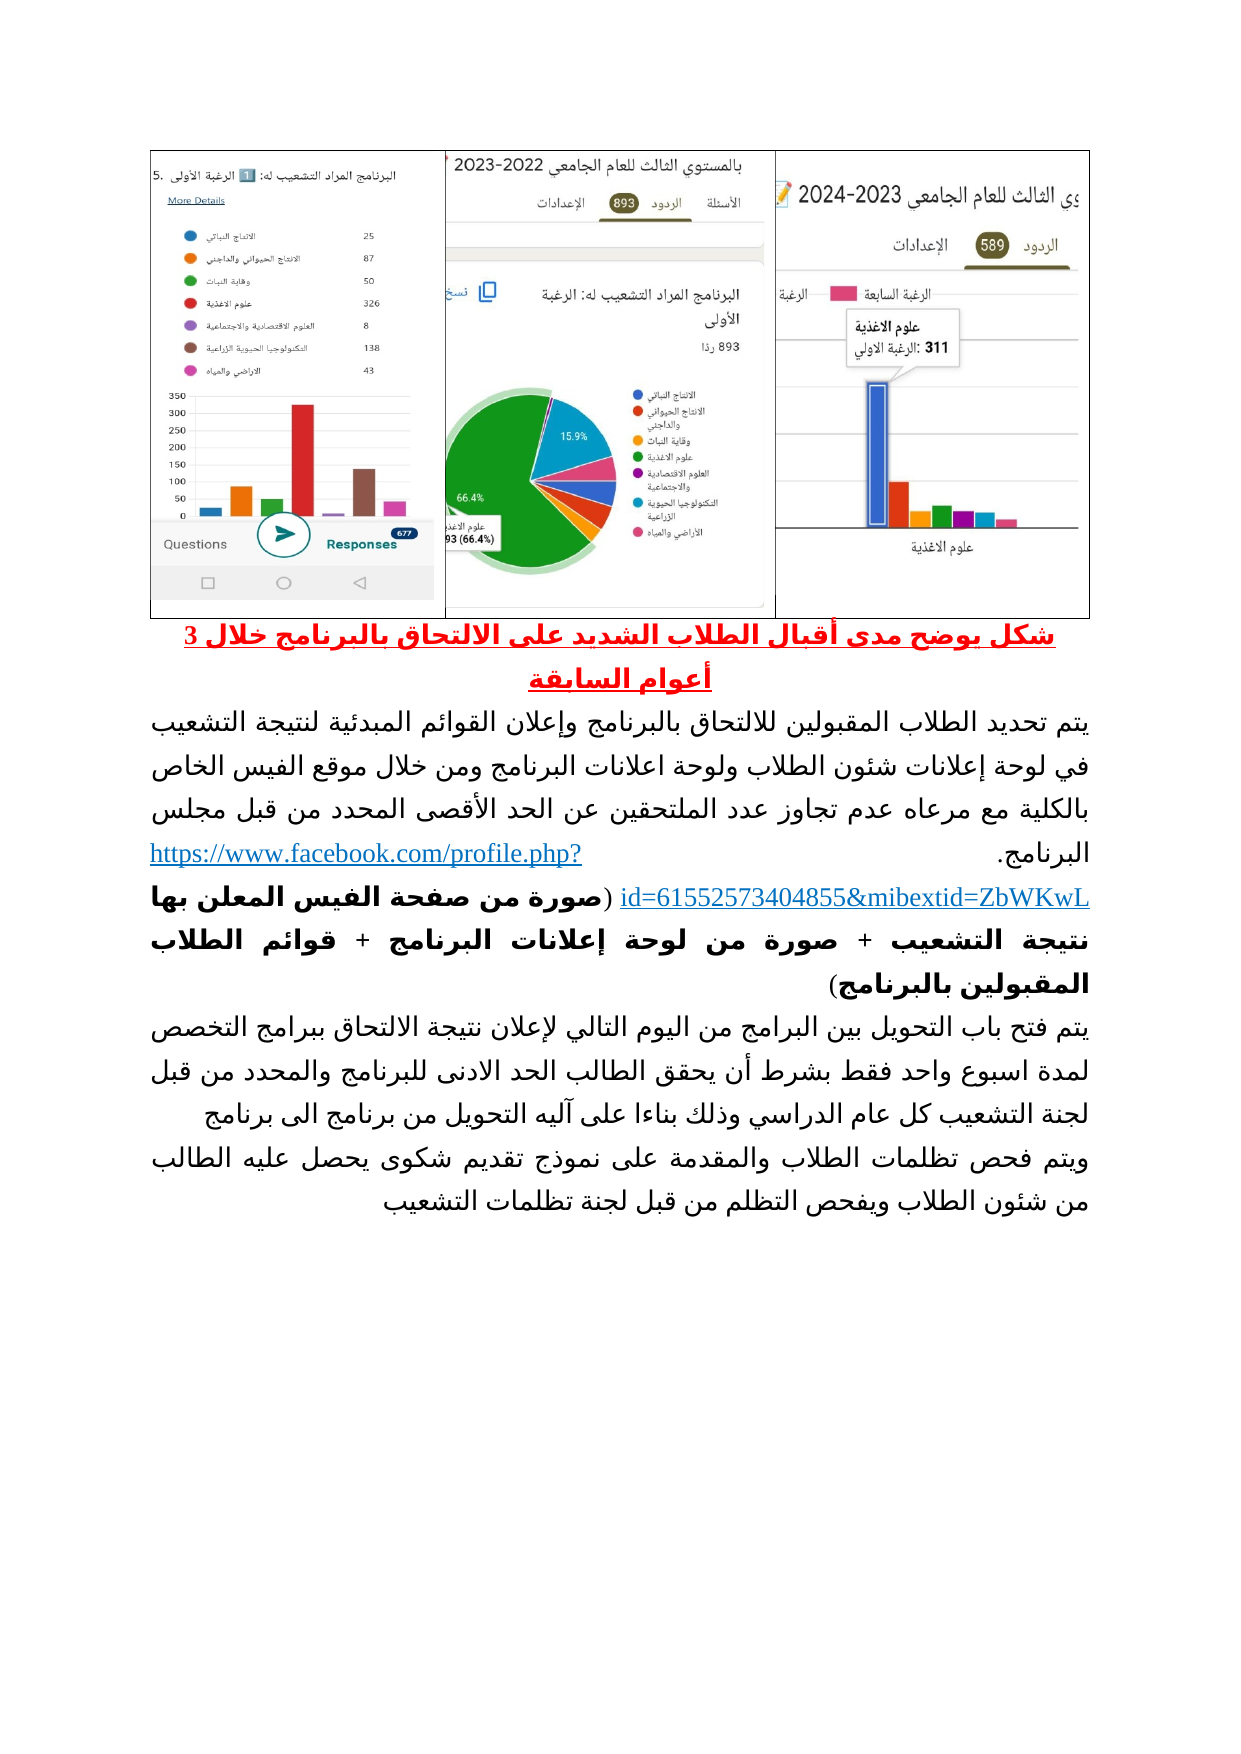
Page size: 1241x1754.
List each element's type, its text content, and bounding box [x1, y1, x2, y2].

picture [775, 151, 1079, 595]
text يتم تحديد الطلاب المقبولين للالتحاق بالبرنامج وإعلان القوائم المبدئية لنتيجة التشعيب في لوحة إعلانات شئون الطلاب ولوحة اعلانات البرنامج ومن خلال موقع الفيس الخاص بالكلية مع مرعاه عدم تجاوز عدد الملتحقين عن الحد الأقصى المحدد من قبل مجلس البرنامج. https://www.facebook.com/profile.php?id=61552573404855&mibextid=ZbWKwL (صورة من صفحة الفيس المعلن بها نتيجة التشعيب + صورة من لوحة إعلانات البرنامج + قوائم الطلاب المقبولين بالبرنامج) [150, 706, 1090, 999]
table_header [151, 151, 445, 618]
picture [445, 151, 765, 608]
picture [150, 151, 435, 600]
text ويتم فحص تظلمات الطلاب والمقدمة على نموذج تقديم شكوى يحصل عليه الطالب من شئون الطلاب ويفحص التظلم من قبل لجنة تظلمات التشعيب [150, 1142, 1090, 1217]
text شكل يوضح مدى أقبال الطلاب الشديد على الالتحاق بالبرنامج خلال 3 أعوام السابقة [150, 619, 1090, 694]
text يتم فتح باب التحويل بين البرامج من اليوم التالي لإعلان نتيجة الالتحاق ببرامج التخصص لمدة اسبوع واحد فقط بشرط أن يحقق الطالب الحد الادنى للبرنامج والمحدد من قبل لجنة التشعيب كل عام الدراسي وذلك بناءا على آليه التحويل من برنامج الى برنامج [150, 1011, 1090, 1129]
table_header [776, 151, 1089, 618]
table_header [446, 151, 775, 618]
